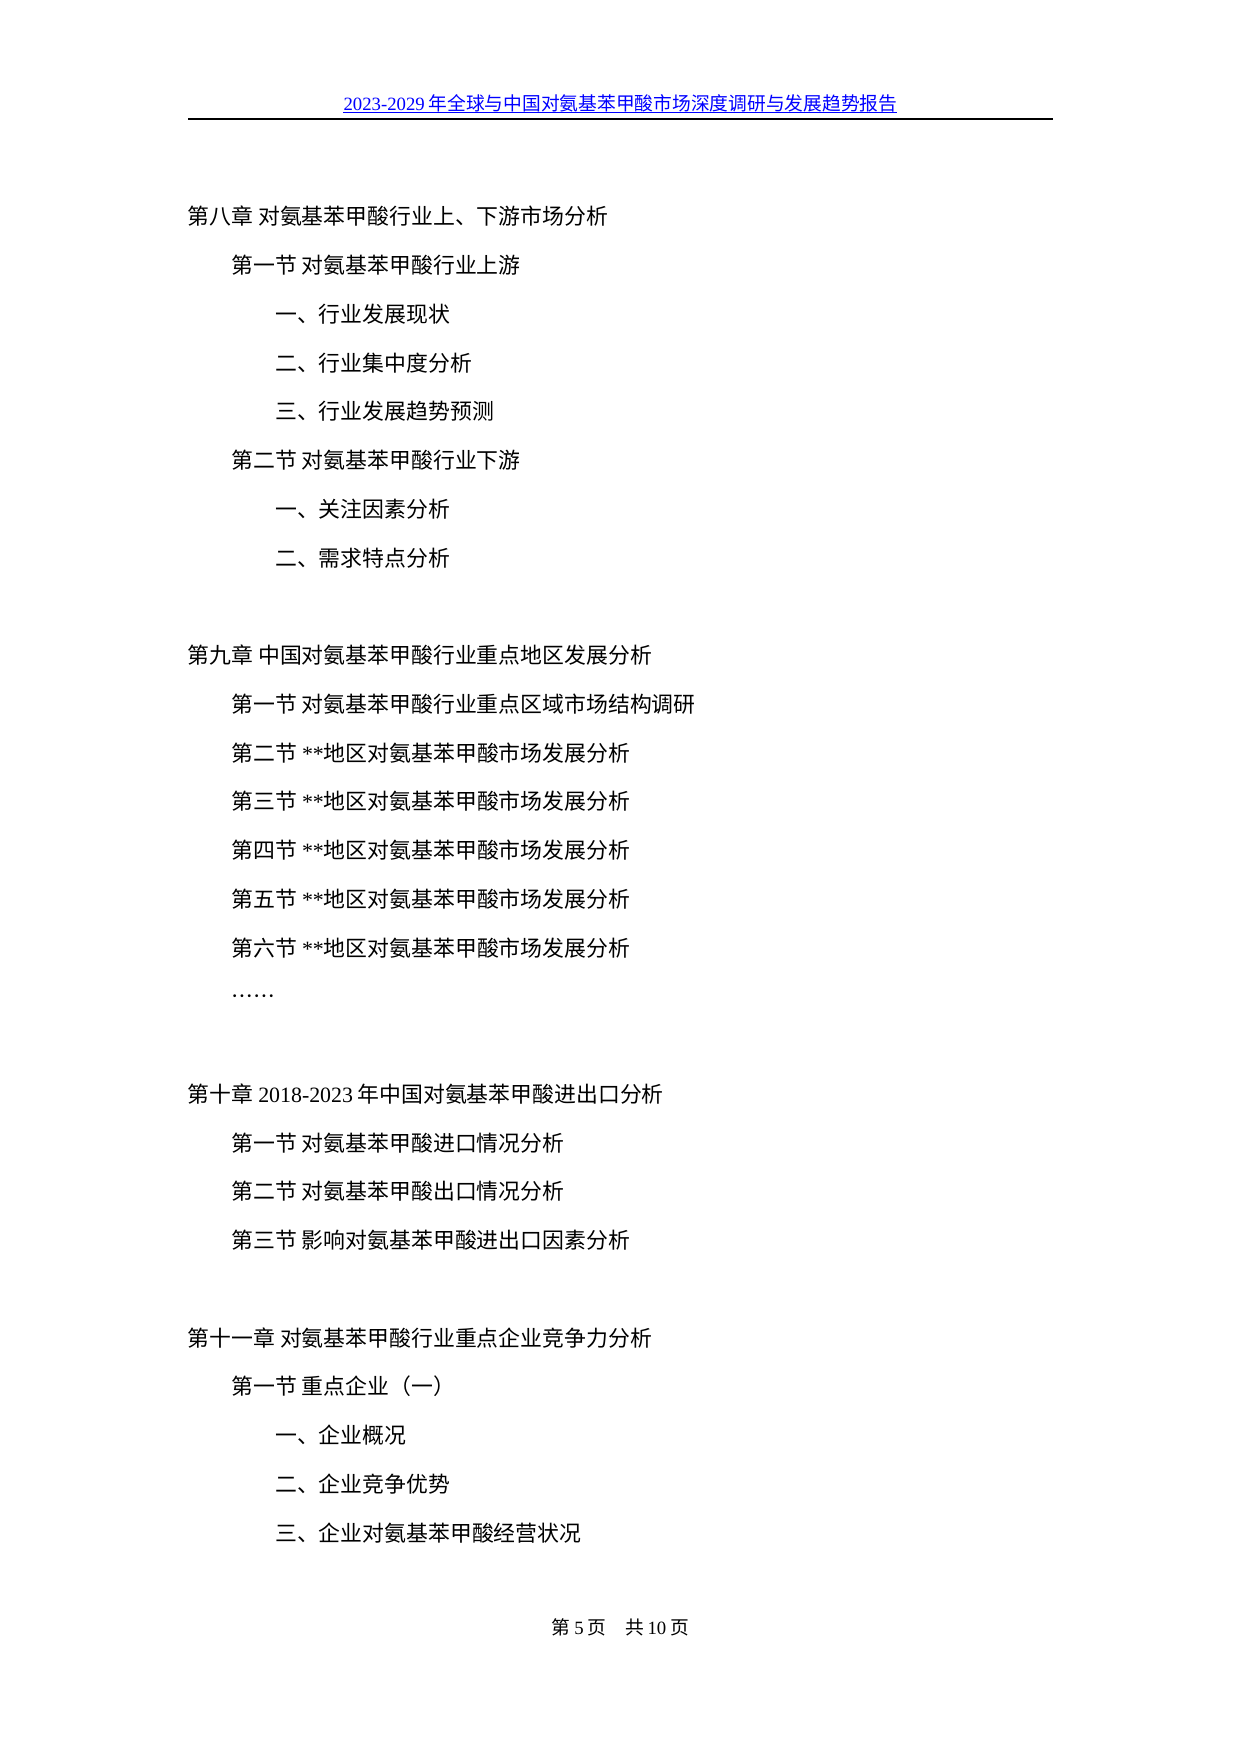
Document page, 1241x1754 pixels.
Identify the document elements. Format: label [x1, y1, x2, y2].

text [187, 150, 1053, 1548]
